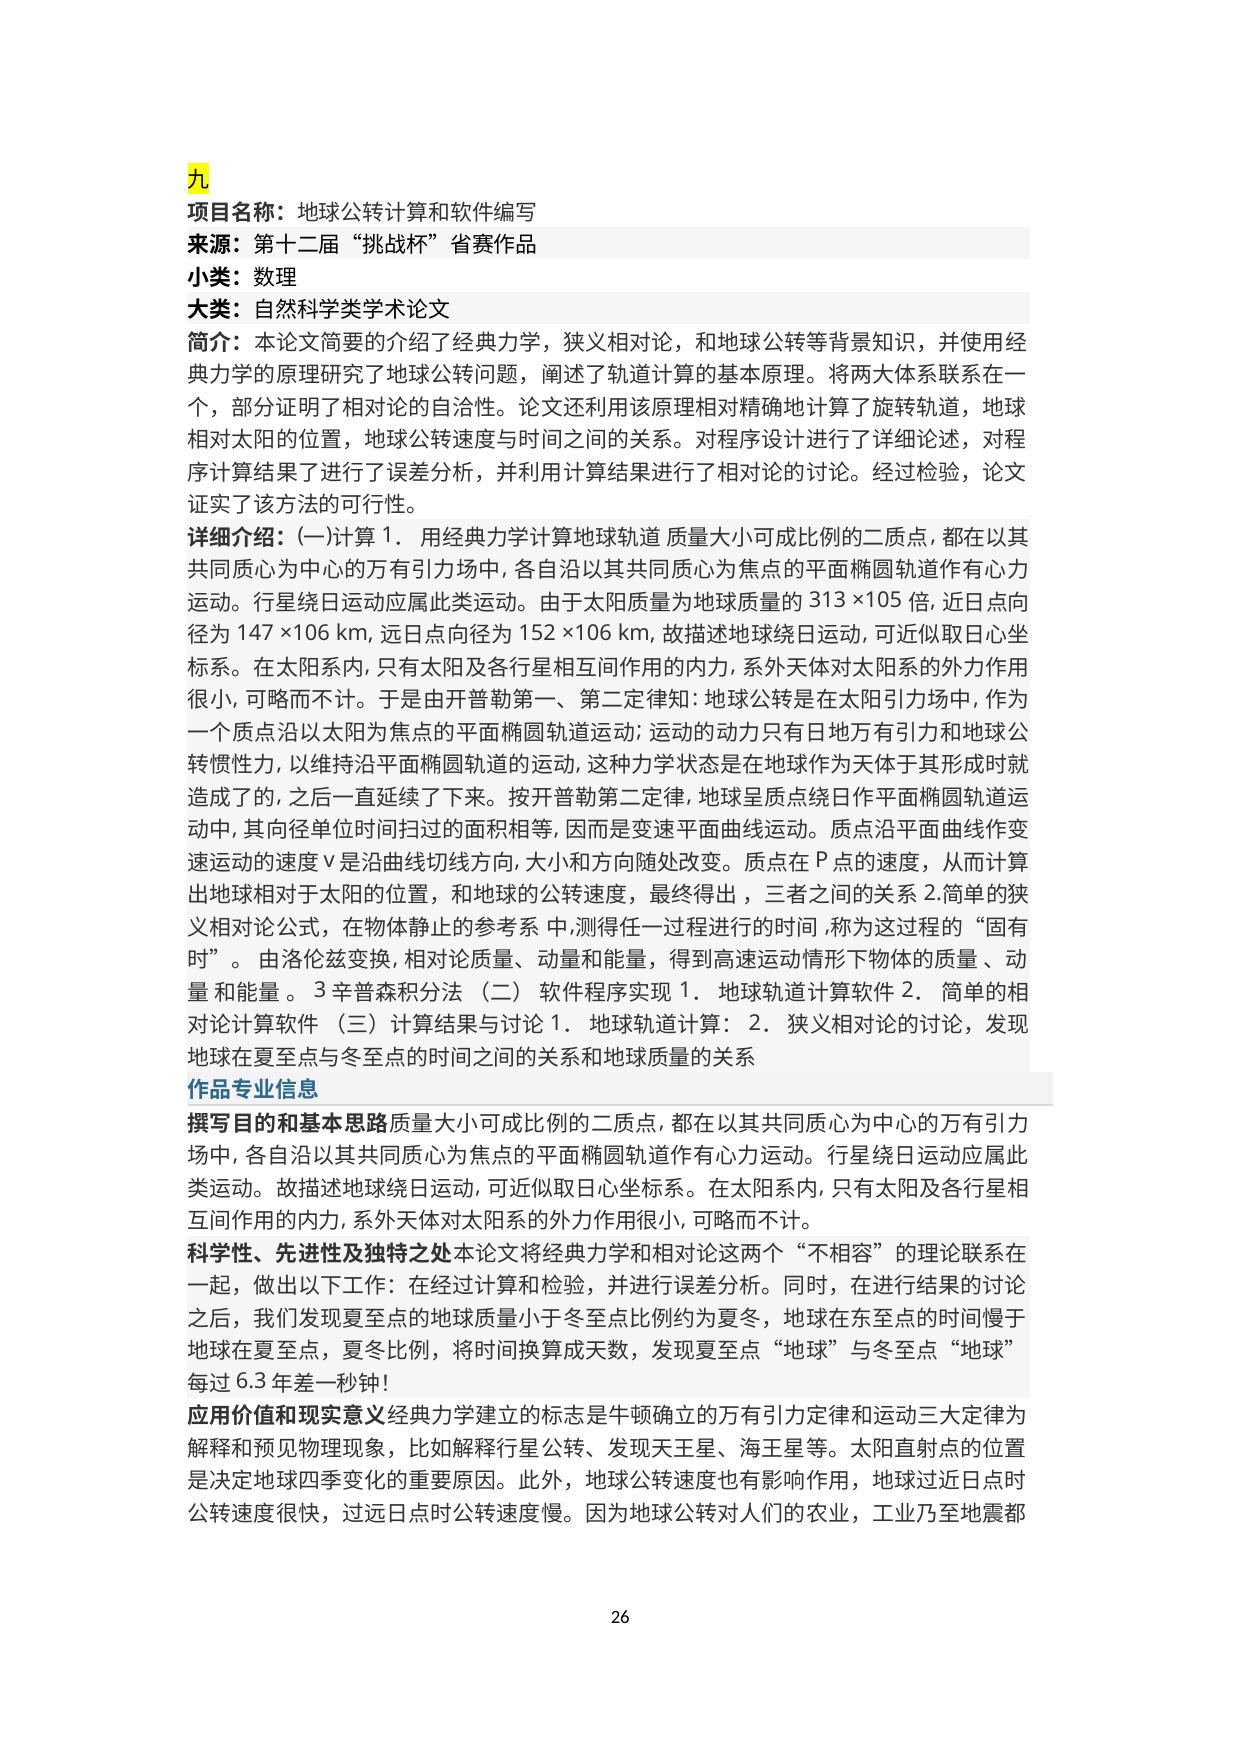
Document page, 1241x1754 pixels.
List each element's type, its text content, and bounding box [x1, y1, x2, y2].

text 科学性、先进性及独特之处本论文将经典力学和相对论这两个“不相容”的理论联系在一起，做出以下工作：在经过计算和检验，并进行误差分析。同时，在进行结果的讨论之后，我们发现夏至点的地球质量小于冬至点比例约为夏冬，地球在东至点的时间慢于地球在夏至点，夏冬比例，将时间换算成天数，发现夏至点“地球”与冬至点“地球”每过6.3年差一秒钟！ [187, 1236, 1030, 1398]
text 撰写目的和基本思路质量大小可成比例的二质点, 都在以其共同质心为中心的万有引力场中, 各自沿以其共同质心为焦点的平面椭圆轨道作有心力运动。行星绕日运动应属此类运动。故描述地球绕日运动, 可近似取日心坐标系。在太阳系内, 只有太阳及各行星相互间作用的内力, 系外天体对太阳系的外力作用很小, 可略而不计。 [187, 1106, 1030, 1236]
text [187, 1398, 1030, 1528]
text 项目名称：地球公转计算和软件编写 [187, 194, 1030, 227]
text 作品专业信息 [187, 1072, 1053, 1106]
text 小类：数理 [187, 259, 1030, 292]
text 九 [187, 162, 1053, 194]
text 来源：第十二届“挑战杯”省赛作品 [187, 227, 1030, 259]
text 大类：自然科学类学术论文 [187, 292, 1030, 324]
text 简介：本论文简要的介绍了经典力学，狭义相对论，和地球公转等背景知识，并使用经典力学的原理研究了地球公转问题，阐述了轨道计算的基本原理。将两大体系联系在一个，部分证明了相对论的自洽性。论文还利用该原理相对精确地计算了旋转轨道，地球相对太阳的位置，地球公转速度与时间之间的关系。对程序设计进行了详细论述，对程序计算结果了进行了误差分析，并利用计算结果进行了相对论的讨论。经过检验，论文证实了该方法的可行性。 [187, 324, 1030, 519]
text 详细介绍：(一)计算 1． 用经典力学计算地球轨道 质量大小可成比例的二质点, 都在以其共同质心为中心的万有引力场中, 各自沿以其共同质心为焦点的平面椭圆轨道作有心力运动。行星绕日运动应属此类运动。由于太阳质量为地球质量的313 ×105 倍, 近日点向径为147 ×106 km, 远日点向径为152 ×106 km, 故描述地球绕日运动, 可近似取日心坐标系。在太阳系内, 只有太阳及各行星相互间作用的内力, 系外天体对太阳系的外力作用很小, 可略而不计。于是由开普勒第一、第二定律知: 地球公转是在太阳引力场中, 作为一个质点沿以太阳为焦点的平面椭圆轨道运动; 运动的动力只有日地万有引力和地球公转惯性力, 以维持沿平面椭圆轨道的运动, 这种力学状态是在地球作为天体于其形成时就造成了的, 之后一直延续了下来。按开普勒第二定律, 地球呈质点绕日作平面椭圆轨道运动中, 其向径单位时间扫过的面积相等, 因而是变速平面曲线运动。质点沿平面曲线作变速运动的速度v是沿曲线切线方向, 大小和方向随处改变。质点在P点的速度，从而计算出地球相对于太阳的位置，和地球的公转速度，最终得出 ，三者之间的关系 2.简单的狭义相对论公式，在物体静止的参考系 中,测得任一过程进行的时间 ,称为这过程的“固有时”。 由洛伦兹变换, 相对论质量、动量和能量，得到高速运动情形下物体的质量 、动量 和能量 。 3辛普森积分法 （二） 软件程序实现 1． 地球轨道计算软件 2． 简单的相对论计算软件 （三）计算结果与讨论 1． 地球轨道计算： 2． 狭义相对论的讨论，发现地球在夏至点与冬至点的时间之间的关系和地球质量的关系 [187, 519, 1030, 1072]
